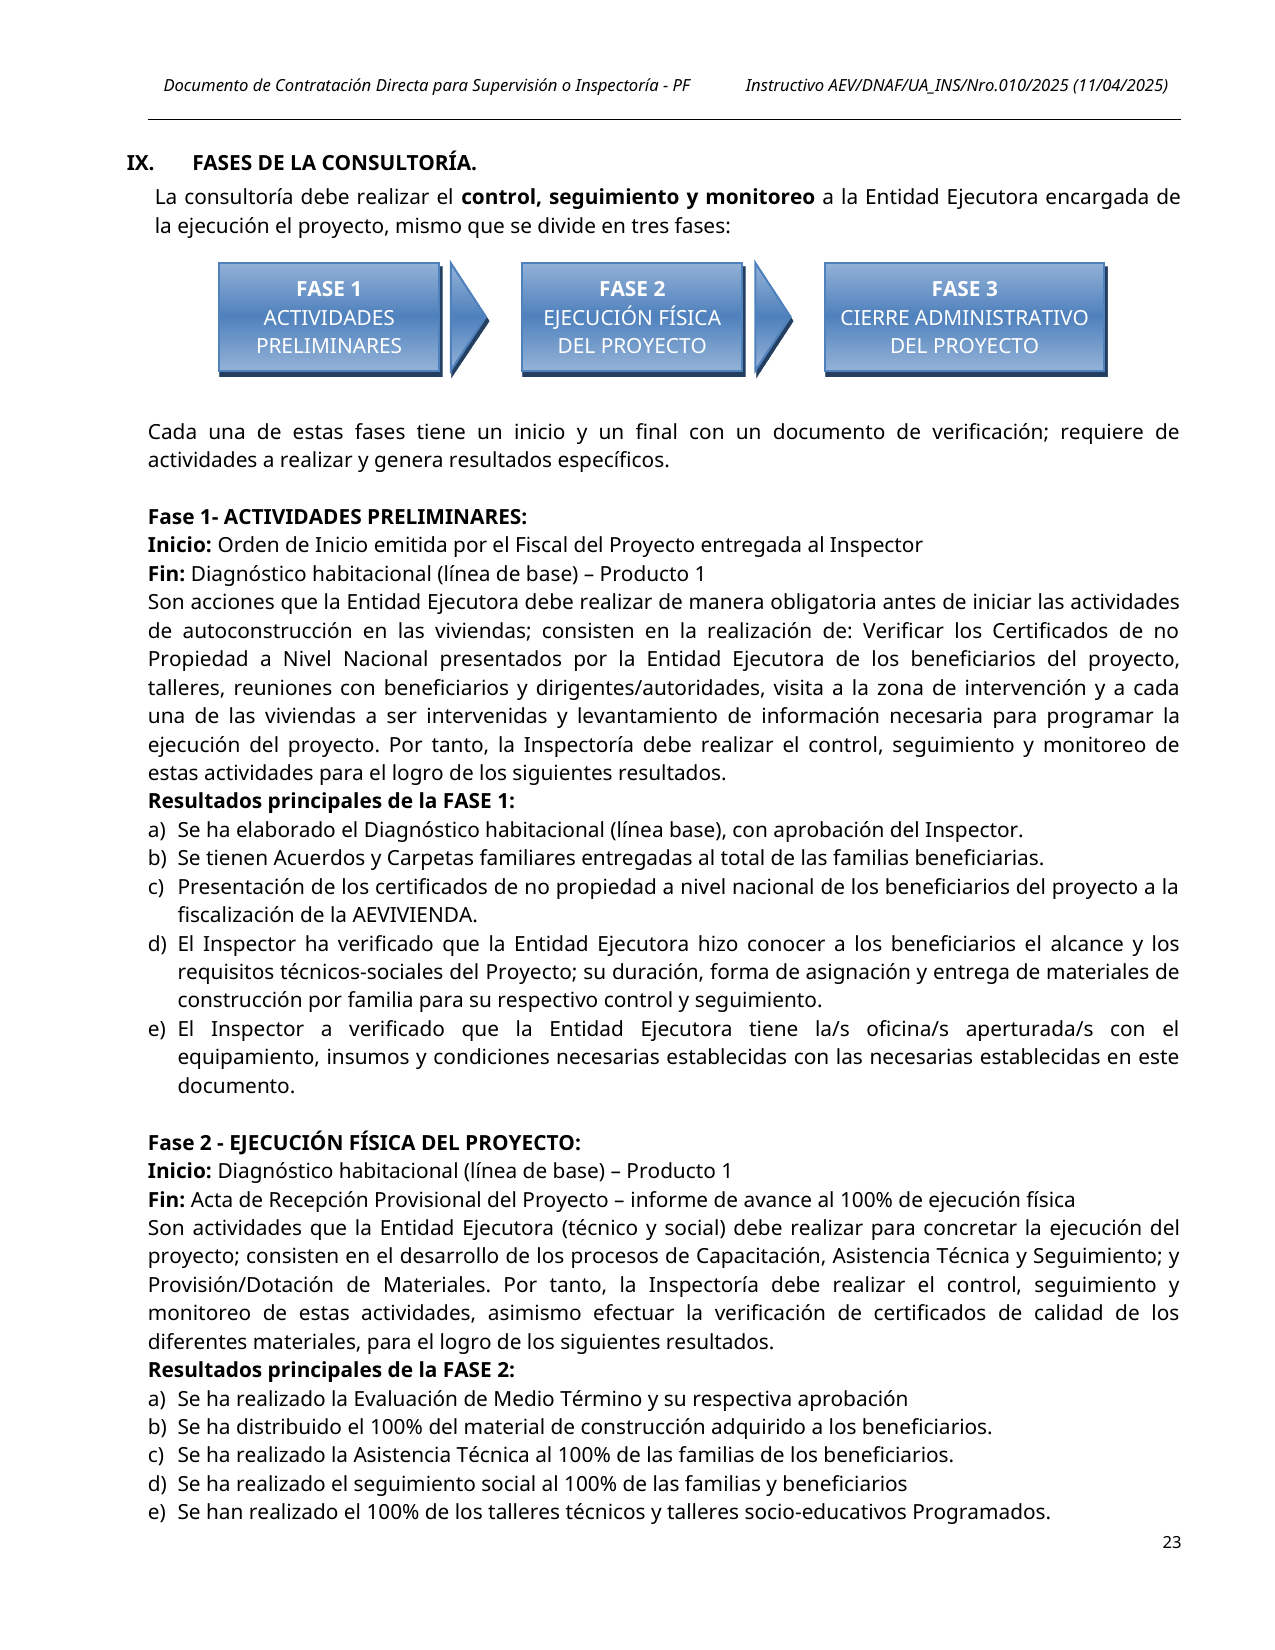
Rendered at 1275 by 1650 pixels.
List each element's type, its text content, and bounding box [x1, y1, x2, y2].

text Inicio: Orden de Inicio emitida por el Fiscal del Proyecto entregada al Inspector [148, 531, 1181, 559]
list Se ha elaborado el Diagnóstico habitacional (línea base), con aprobación del Inspector. [148, 815, 1181, 843]
list Se ha realizado la Asistencia Técnica al 100% de las familias de los beneficiarios. [148, 1441, 1181, 1469]
text Resultados principales de la FASE 2: [148, 1355, 1181, 1384]
text Cada una de estas fases tiene un inicio y un final con un documento de verificación; requiere de actividades a realizar y genera resultados específicos. [148, 417, 1181, 474]
text Resultados principales de la FASE 1: [148, 787, 1181, 815]
list Se ha realizado el seguimiento social al 100% de las familias y beneficiarios [148, 1469, 1181, 1497]
text La consultoría debe realizar el control, seguimiento y monitoreo a la Entidad Ejecutora encargada de la ejecución el proyecto, mismo que se divide en tres fases: [154, 182, 1181, 239]
text Fin: Acta de Recepción Provisional del Proyecto – informe de avance al 100% de ejecución física [148, 1185, 1181, 1213]
list Se ha realizado la Evaluación de Medio Término y su respectiva aprobación [148, 1384, 1181, 1412]
list FASES DE LA CONSULTORÍA. [154, 148, 1181, 176]
text Fin: Diagnóstico habitacional (línea de base) – Producto 1 [148, 559, 1181, 587]
text Fase 2 - EJECUCIÓN FÍSICA DEL PROYECTO: [148, 1128, 1181, 1156]
text Son acciones que la Entidad Ejecutora debe realizar de manera obligatoria antes de iniciar las actividades de autoconstrucción en las viviendas; consisten en la realización de: Verificar los Certificados de no Propiedad a Nivel Nacional presentados por la Entidad Ejecutora de los beneficiarios del proyecto, talleres, reuniones con beneficiarios y dirigentes/autoridades, visita a la zona de intervención y a cada una de las viviendas a ser intervenidas y levantamiento de información necesaria para programar la ejecución del proyecto. Por tanto, la Inspectoría debe realizar el control, seguimiento y monitoreo de estas actividades para el logro de los siguientes resultados. [148, 587, 1181, 787]
text Inicio: Diagnóstico habitacional (línea de base) – Producto 1 [148, 1156, 1181, 1185]
list El Inspector a verificado que la Entidad Ejecutora tiene la/s oficina/s aperturada/s con el equipamiento, insumos y condiciones necesarias establecidas con las necesarias establecidas en este documento. [148, 1014, 1181, 1099]
text Son actividades que la Entidad Ejecutora (técnico y social) debe realizar para concretar la ejecución del proyecto; consisten en el desarrollo de los procesos de Capacitación, Asistencia Técnica y Seguimiento; y Provisión/Dotación de Materiales. Por tanto, la Inspectoría debe realizar el control, seguimiento y monitoreo de estas actividades, asimismo efectuar la verificación de certificados de calidad de los diferentes materiales, para el logro de los siguientes resultados. [148, 1213, 1181, 1355]
list Se ha distribuido el 100% del material de construcción adquirido a los beneficiarios. [148, 1412, 1181, 1441]
list Se han realizado el 100% de los talleres técnicos y talleres socio-educativos Programados. [148, 1497, 1181, 1526]
list Se tienen Acuerdos y Carpetas familiares entregadas al total de las familias beneficiarias. [148, 843, 1181, 872]
list El Inspector ha verificado que la Entidad Ejecutora hizo conocer a los beneficiarios el alcance y los requisitos técnicos-sociales del Proyecto; su duración, forma de asignación y entrega de materiales de construcción por familia para su respectivo control y seguimiento. [148, 929, 1181, 1014]
text Fase 1- ACTIVIDADES PRELIMINARES: [148, 502, 1181, 531]
list Presentación de los certificados de no propiedad a nivel nacional de los beneficiarios del proyecto a la fiscalización de la AEVIVIENDA. [148, 872, 1181, 929]
